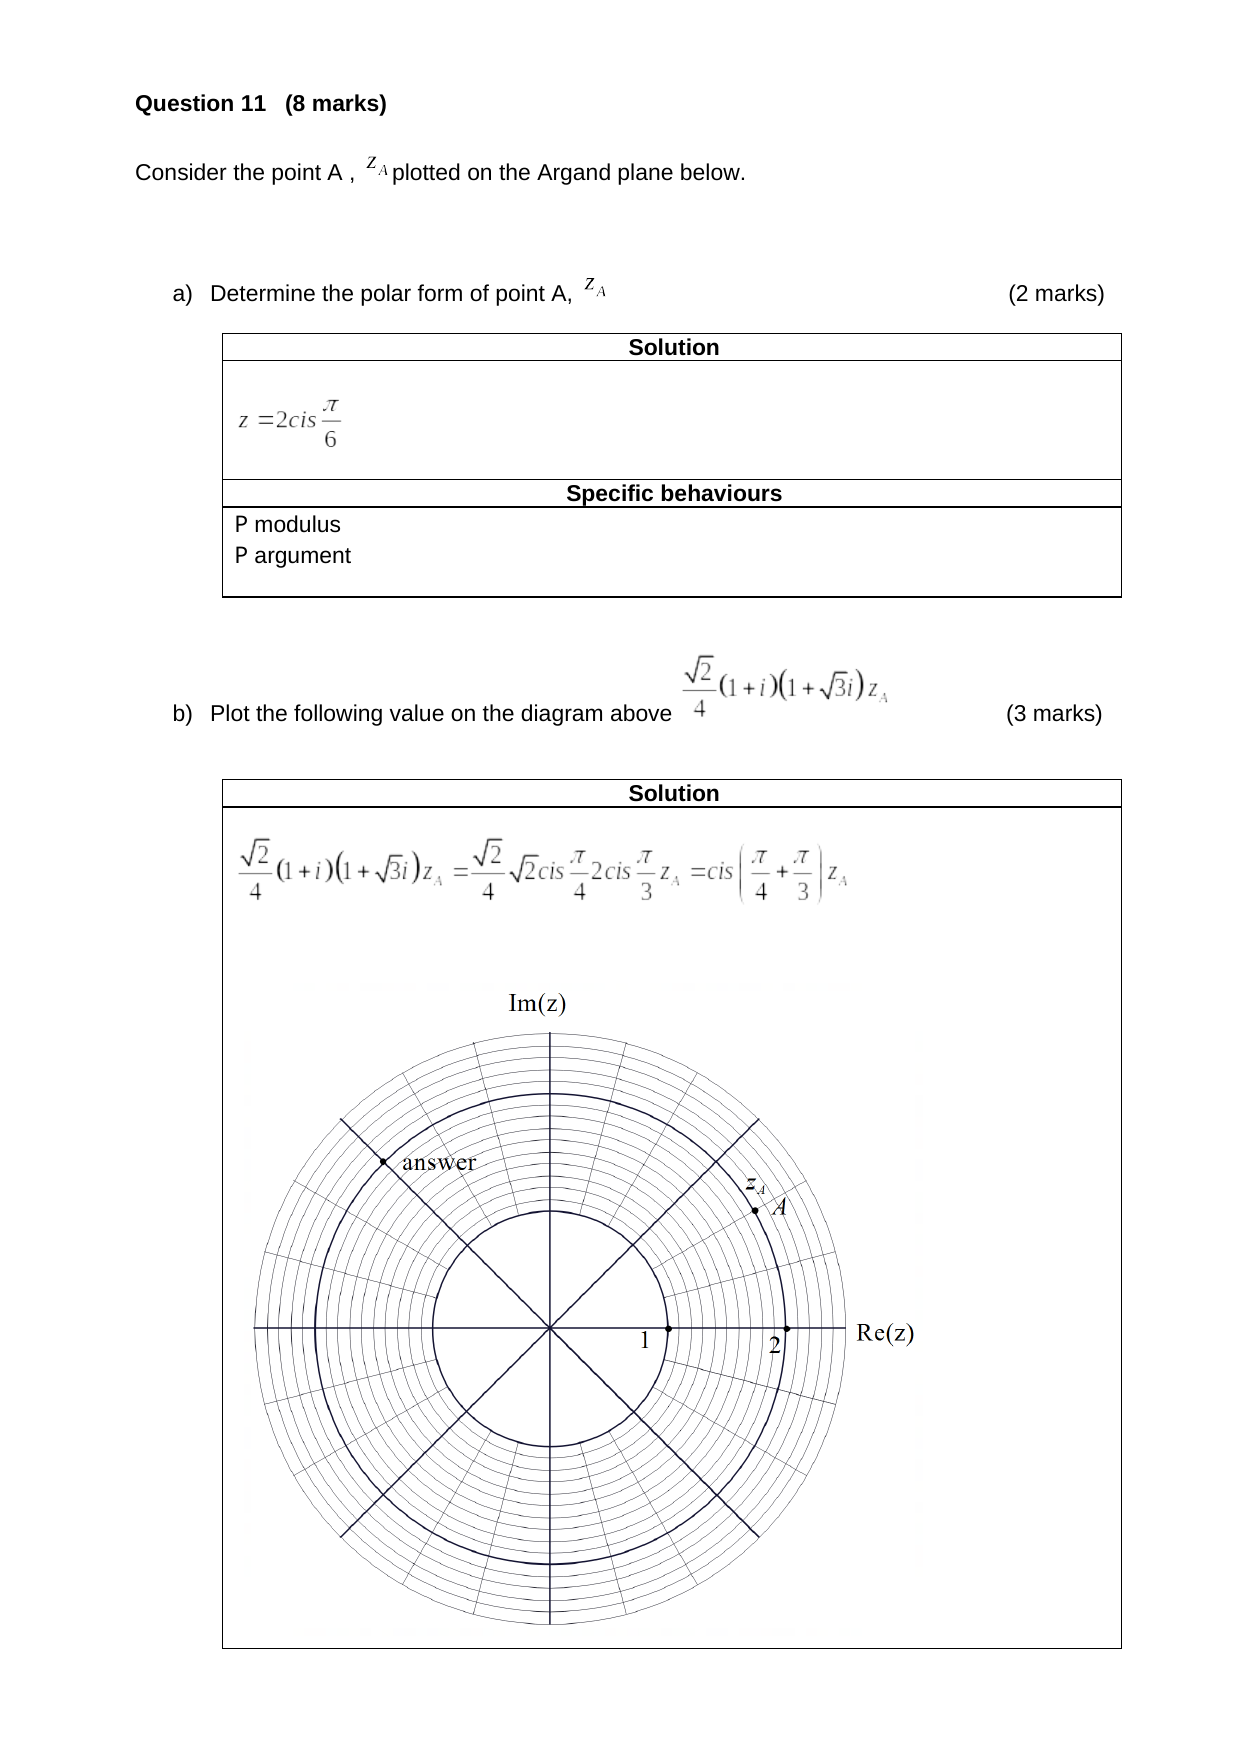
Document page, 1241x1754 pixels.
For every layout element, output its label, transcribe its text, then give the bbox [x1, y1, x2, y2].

table_cell [223, 808, 1121, 1648]
list Determine the polar form of point A, (2 marks) [172, 264, 1105, 307]
table_cell [223, 361, 1121, 479]
table_cell Specific behaviours [223, 480, 1121, 506]
table_header Solution [223, 334, 1121, 360]
text Consider the point A , plotted on the Argand plane below. [135, 143, 1105, 185]
picture [243, 983, 923, 1636]
list Plot the following value on the diagram above (3 marks) [172, 650, 1105, 726]
text Question 11 (8 marks) [135, 90, 1105, 116]
table_header Solution [223, 780, 1121, 806]
table_cell P modulus P argument [223, 508, 1121, 596]
